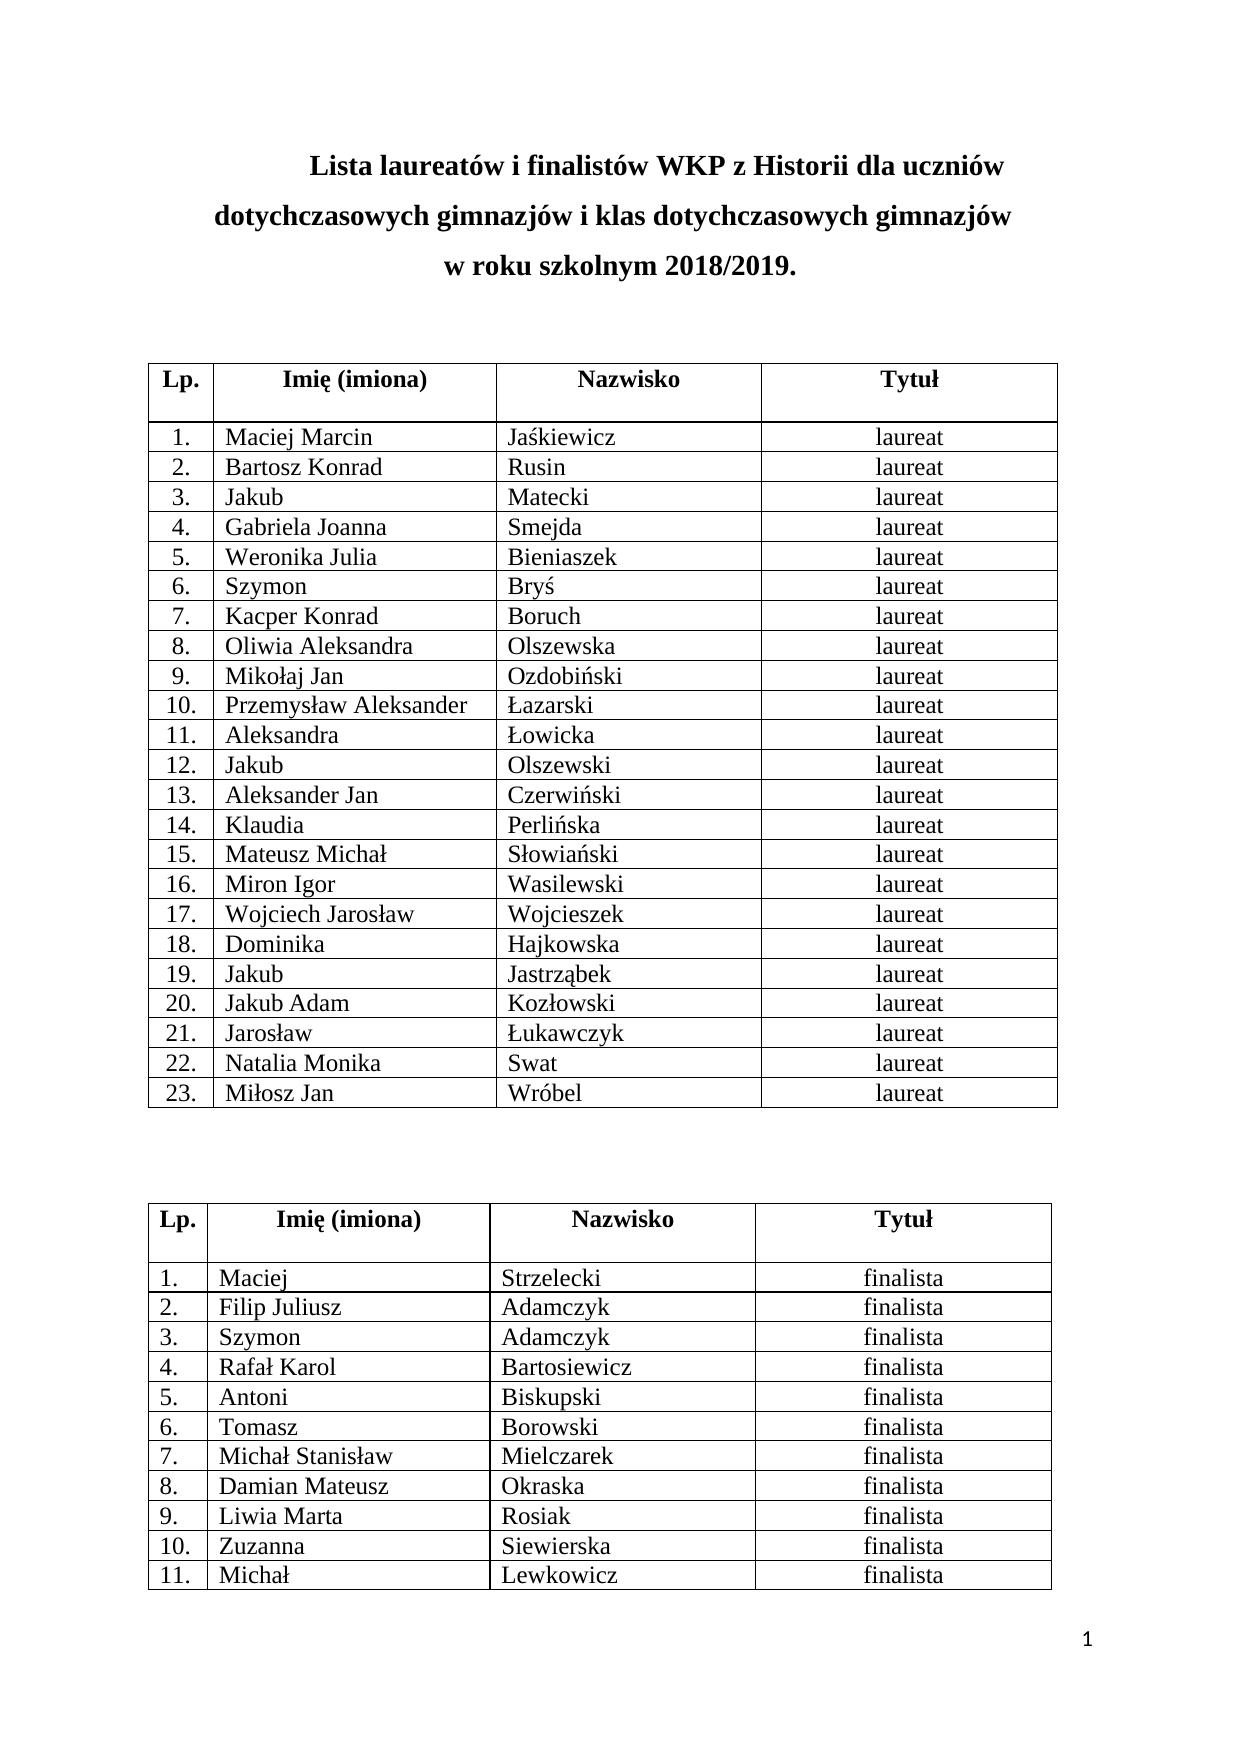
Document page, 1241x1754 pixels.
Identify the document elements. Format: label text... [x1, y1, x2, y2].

table_header Lp. [149, 1204, 207, 1262]
table_cell laureat [762, 423, 1057, 451]
table_cell Szymon [214, 571, 496, 600]
table_cell 15. [149, 840, 213, 868]
table_cell laureat [762, 601, 1057, 630]
table_cell Adamczyk [491, 1293, 755, 1321]
table_cell Filip Juliusz [208, 1293, 489, 1321]
table_cell finalista [756, 1531, 1051, 1559]
table_cell laureat [762, 899, 1057, 928]
table_cell Ozdobiński [497, 661, 761, 689]
table_cell 18. [149, 929, 213, 958]
table_cell Łowicka [497, 720, 761, 749]
table_cell 11. [149, 1561, 207, 1589]
table_cell Lewkowicz [491, 1561, 755, 1589]
table_cell 4. [149, 512, 213, 541]
table_cell Mateusz Michał [214, 840, 496, 868]
table_cell laureat [762, 482, 1057, 511]
table_cell Bryś [497, 571, 761, 600]
table_cell Wasilewski [497, 869, 761, 898]
table_cell Kacper Konrad [214, 601, 496, 630]
table_cell finalista [756, 1501, 1051, 1530]
table_cell finalista [756, 1412, 1051, 1440]
table_cell 13. [149, 780, 213, 809]
table_cell Biskupski [491, 1382, 755, 1411]
table_cell laureat [762, 542, 1057, 570]
table_cell 5. [149, 1382, 207, 1411]
table_cell Miron Igor [214, 869, 496, 898]
table_cell Olszewska [497, 631, 761, 660]
table_cell laureat [762, 512, 1057, 541]
table_cell Wojcieszek [497, 899, 761, 928]
table_cell Gabriela Joanna [214, 512, 496, 541]
table_cell laureat [762, 869, 1057, 898]
table_cell 7. [149, 601, 213, 630]
table_cell Jakub [214, 482, 496, 511]
table_cell Łazarski [497, 691, 761, 719]
table_cell Aleksandra [214, 720, 496, 749]
table_cell Dominika [214, 929, 496, 958]
table_cell laureat [762, 571, 1057, 600]
table_cell 8. [149, 631, 213, 660]
table_cell laureat [762, 661, 1057, 689]
table_cell finalista [756, 1352, 1051, 1381]
table_cell laureat [762, 929, 1057, 958]
table_cell Olszewski [497, 750, 761, 779]
table_cell Jakub [214, 750, 496, 779]
table_cell 4. [149, 1352, 207, 1381]
table_cell Aleksander Jan [214, 780, 496, 809]
table_cell Jarosław [214, 1018, 496, 1047]
table_cell laureat [762, 631, 1057, 660]
table_cell 9. [149, 661, 213, 689]
table_cell Rusin [497, 452, 761, 481]
table_cell Kozłowski [497, 989, 761, 1017]
table_cell finalista [756, 1382, 1051, 1411]
table_cell 9. [149, 1501, 207, 1530]
table_cell Michał [208, 1561, 489, 1589]
table_cell Słowiański [497, 840, 761, 868]
table_cell Czerwiński [497, 780, 761, 809]
table_header Imię (imiona) [208, 1204, 489, 1262]
table_cell laureat [762, 452, 1057, 481]
table_cell 17. [149, 899, 213, 928]
table_cell laureat [762, 840, 1057, 868]
table_cell laureat [762, 691, 1057, 719]
table_cell laureat [762, 959, 1057, 987]
table_cell Matecki [497, 482, 761, 511]
table_cell Miłosz Jan [214, 1078, 496, 1107]
table_cell finalista [756, 1441, 1051, 1470]
table_cell Maciej Marcin [214, 423, 496, 451]
table_cell Swat [497, 1048, 761, 1077]
table_cell finalista [756, 1293, 1051, 1321]
table_cell Natalia Monika [214, 1048, 496, 1077]
table_cell Mielczarek [491, 1441, 755, 1470]
table_cell Damian Mateusz [208, 1471, 489, 1500]
table_cell 3. [149, 482, 213, 511]
table_cell 11. [149, 720, 213, 749]
table_cell Borowski [491, 1412, 755, 1440]
table_cell laureat [762, 1078, 1057, 1107]
table_cell Michał Stanisław [208, 1441, 489, 1470]
table_cell 23. [149, 1078, 213, 1107]
table_cell Jaśkiewicz [497, 423, 761, 451]
table_cell 5. [149, 542, 213, 570]
table_cell laureat [762, 1048, 1057, 1077]
table_cell Szymon [208, 1322, 489, 1351]
table_cell 3. [149, 1322, 207, 1351]
table_cell finalista [756, 1322, 1051, 1351]
table_cell Maciej [208, 1263, 489, 1291]
table_cell Bartosz Konrad [214, 452, 496, 481]
table_cell Adamczyk [491, 1322, 755, 1351]
table_cell Klaudia [214, 810, 496, 838]
table_cell finalista [756, 1263, 1051, 1291]
table_header Tytuł [756, 1204, 1051, 1262]
table_cell Perlińska [497, 810, 761, 838]
table_cell Bartosiewicz [491, 1352, 755, 1381]
table_cell finalista [756, 1561, 1051, 1589]
table_header Nazwisko [491, 1204, 755, 1262]
table_cell 20. [149, 989, 213, 1017]
table_cell Strzelecki [491, 1263, 755, 1291]
table_cell laureat [762, 720, 1057, 749]
table_cell Rosiak [491, 1501, 755, 1530]
table_header Nazwisko [497, 364, 761, 421]
table_cell 10. [149, 1531, 207, 1559]
table_header Tytuł [762, 364, 1057, 421]
table_cell 21. [149, 1018, 213, 1047]
table_cell laureat [762, 810, 1057, 838]
table_cell 8. [149, 1471, 207, 1500]
table_cell finalista [756, 1471, 1051, 1500]
table_cell laureat [762, 1018, 1057, 1047]
table_header Imię (imiona) [214, 364, 496, 421]
text Lista laureatów i finalistów WKP z Historii dla uczniów dotychczasowych gimnazjów i klas dotychczasowych gimnazjów w roku szkolnym 2018/2019. [148, 148, 1093, 282]
table_cell 12. [149, 750, 213, 779]
table_cell Tomasz [208, 1412, 489, 1440]
table_cell Hajkowska [497, 929, 761, 958]
table_cell Jakub Adam [214, 989, 496, 1017]
table_cell 2. [149, 1293, 207, 1321]
table_cell Rafał Karol [208, 1352, 489, 1381]
table_cell Boruch [497, 601, 761, 630]
table_cell 19. [149, 959, 213, 987]
table_cell 1. [149, 1263, 207, 1291]
table_cell 22. [149, 1048, 213, 1077]
table_cell Zuzanna [208, 1531, 489, 1559]
table_cell Mikołaj Jan [214, 661, 496, 689]
table_cell Przemysław Aleksander [214, 691, 496, 719]
table_cell Weronika Julia [214, 542, 496, 570]
table_cell Jakub [214, 959, 496, 987]
table_cell 16. [149, 869, 213, 898]
table_cell laureat [762, 989, 1057, 1017]
table_cell 7. [149, 1441, 207, 1470]
table_cell Liwia Marta [208, 1501, 489, 1530]
table_cell Antoni [208, 1382, 489, 1411]
table_cell laureat [762, 750, 1057, 779]
table_cell Siewierska [491, 1531, 755, 1559]
table_header Lp. [149, 364, 213, 421]
table_cell Bieniaszek [497, 542, 761, 570]
table_cell laureat [762, 780, 1057, 809]
table_cell Wróbel [497, 1078, 761, 1107]
table_cell Jastrząbek [497, 959, 761, 987]
table_cell Oliwia Aleksandra [214, 631, 496, 660]
table_cell 14. [149, 810, 213, 838]
table_cell 6. [149, 571, 213, 600]
table_cell 6. [149, 1412, 207, 1440]
table_cell 2. [149, 452, 213, 481]
table_cell 10. [149, 691, 213, 719]
table_cell Wojciech Jarosław [214, 899, 496, 928]
table_cell Łukawczyk [497, 1018, 761, 1047]
table_cell Okraska [491, 1471, 755, 1500]
table_cell 1. [149, 423, 213, 451]
table_cell Smejda [497, 512, 761, 541]
